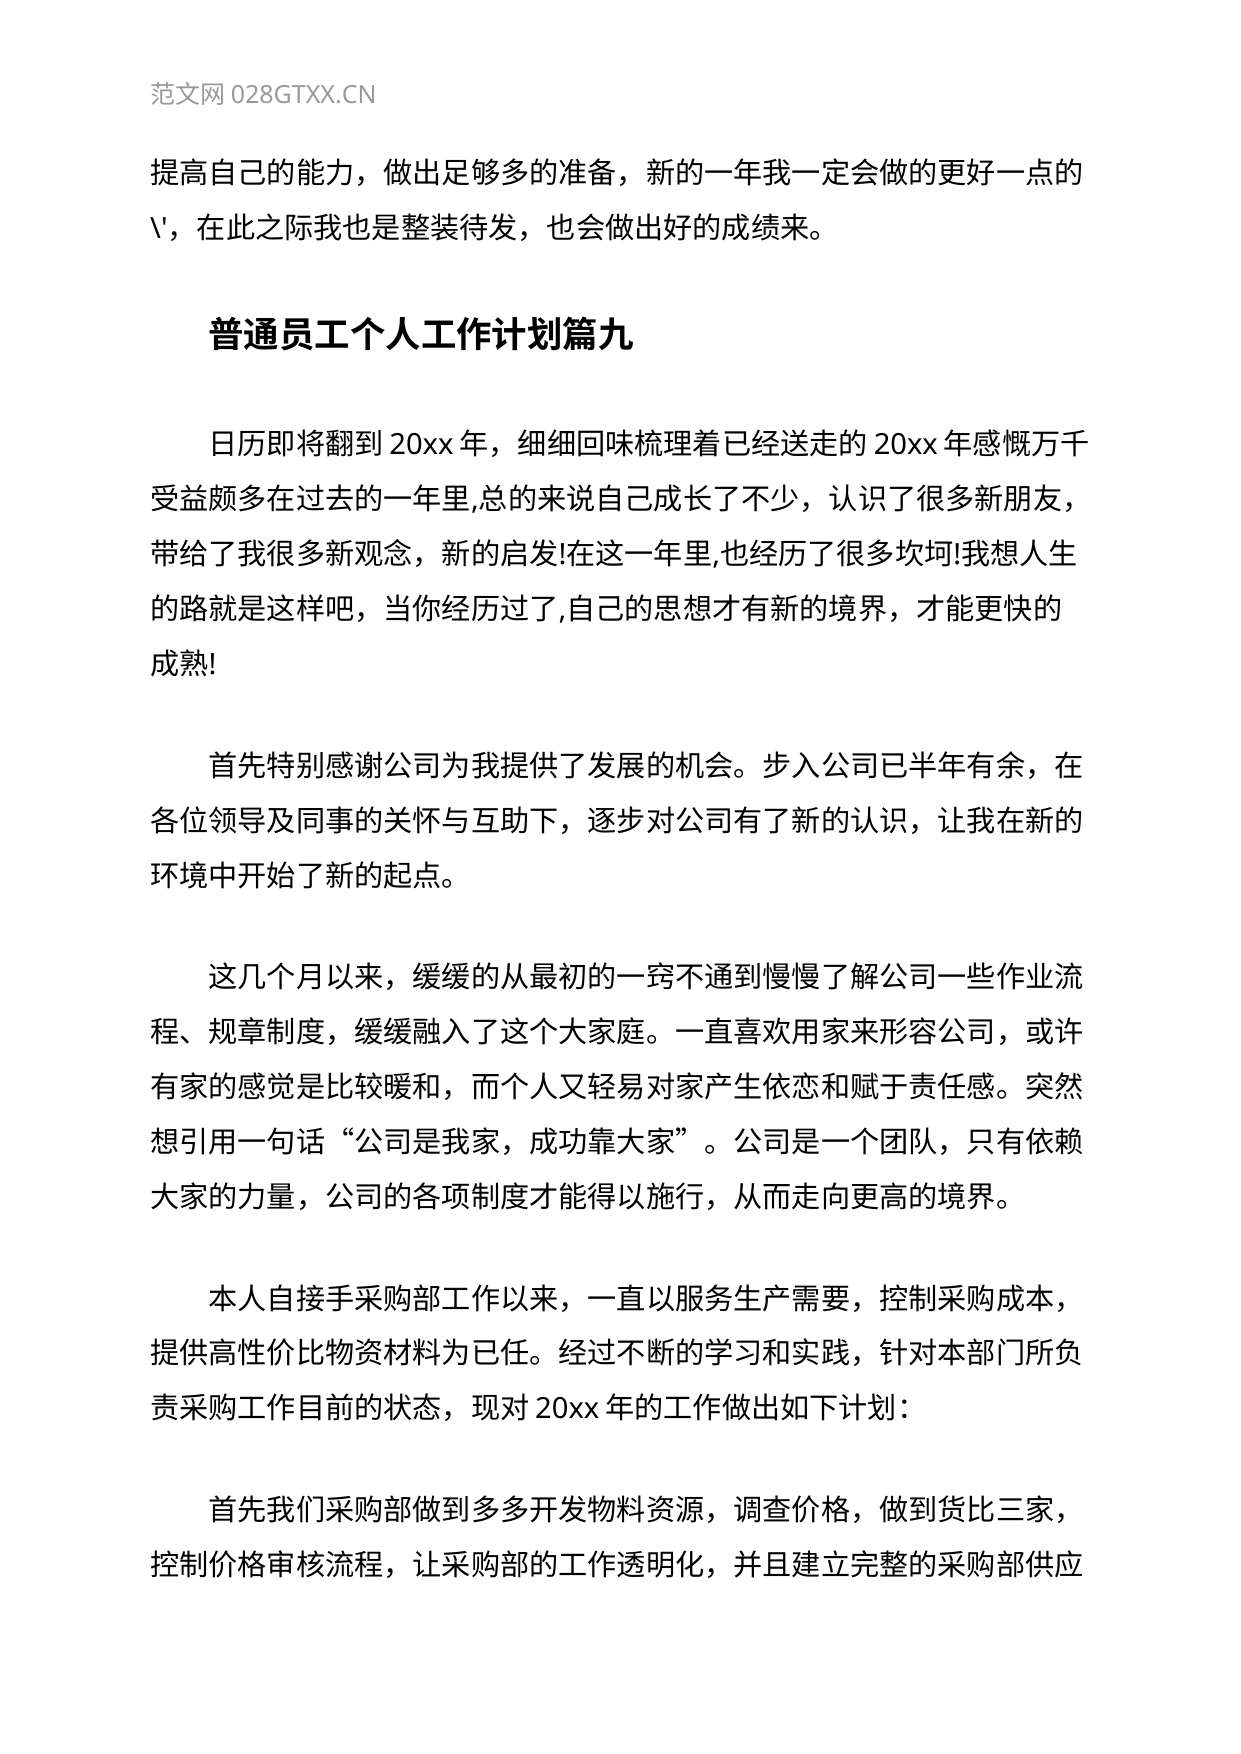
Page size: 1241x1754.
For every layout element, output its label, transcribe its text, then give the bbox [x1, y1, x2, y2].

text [150, 150, 1090, 247]
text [150, 1487, 1090, 1584]
text 首先特别感谢公司为我提供了发展的机会。步入公司已半年有余，在各位领导及同事的关怀与互助下，逐步对公司有了新的认识，让我在新的环境中开始了新的起点。 [150, 742, 1090, 894]
text 普通员工个人工作计划篇九 [150, 307, 1090, 358]
text 这几个月以来，缓缓的从最初的一窍不通到慢慢了解公司一些作业流程、规章制度，缓缓融入了这个大家庭。一直喜欢用家来形容公司，或许有家的感觉是比较暖和，而个人又轻易对家产生依恋和赋于责任感。突然想引用一句话“公司是我家，成功靠大家”。公司是一个团队，只有依赖大家的力量，公司的各项制度才能得以施行，从而走向更高的境界。 [150, 954, 1090, 1216]
text 本人自接手采购部工作以来，一直以服务生产需要，控制采购成本，提供高性价比物资材料为已任。经过不断的学习和实践，针对本部门所负责采购工作目前的状态，现对20xx年的工作做出如下计划： [150, 1275, 1090, 1427]
text 日历即将翻到20xx年，细细回味梳理着已经送走的20xx年感慨万千受益颇多在过去的一年里,总的来说自己成长了不少，认识了很多新朋友，带给了我很多新观念，新的启发!在这一年里,也经历了很多坎坷!我想人生的路就是这样吧，当你经历过了,自己的思想才有新的境界，才能更快的成熟! [150, 420, 1090, 683]
